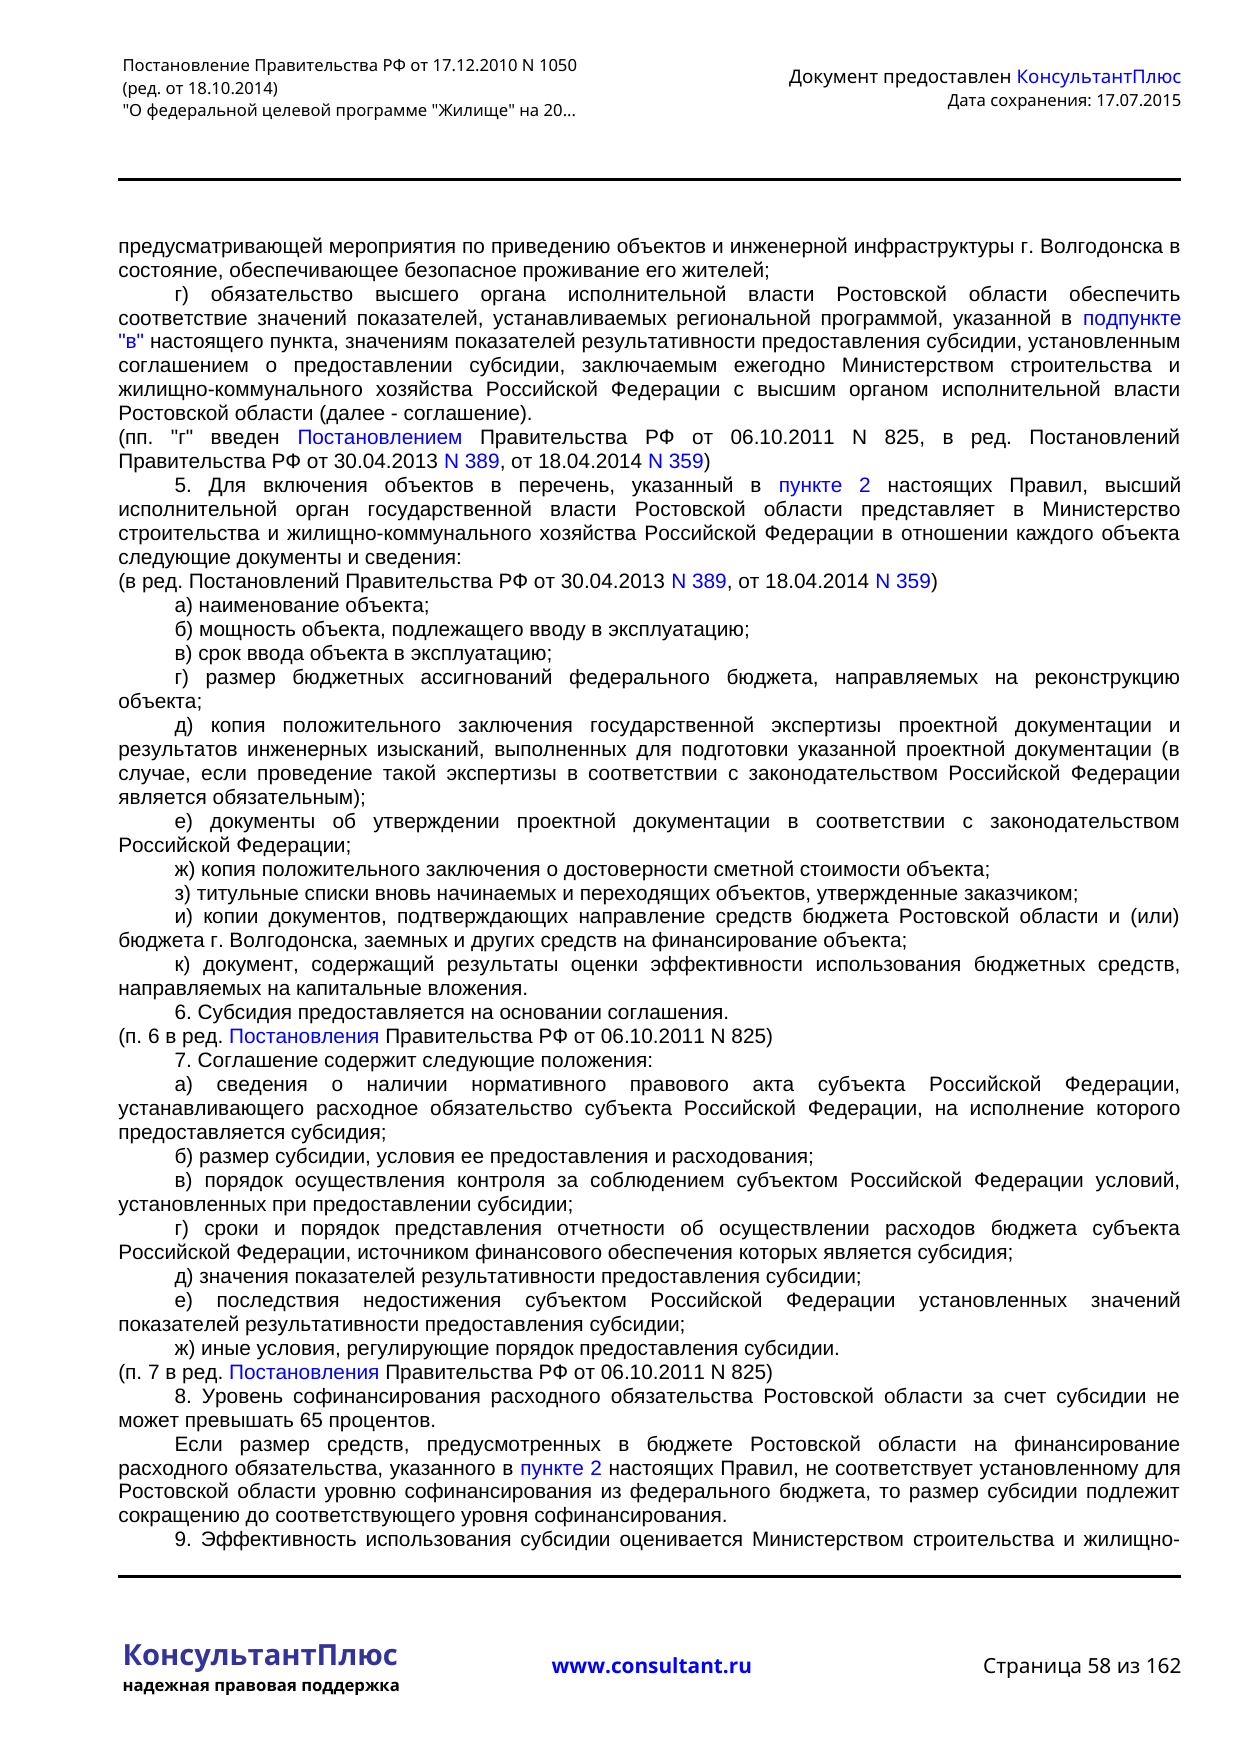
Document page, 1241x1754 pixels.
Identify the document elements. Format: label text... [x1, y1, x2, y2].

text е) последствия недостижения субъектом Российской Федерации установленных значений показателей результативности предоставления субсидии; [118, 1288, 1181, 1336]
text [118, 1527, 1181, 1551]
text 6. Субсидия предоставляется на основании соглашения. [118, 1000, 1181, 1024]
text б) мощность объекта, подлежащего вводу в эксплуатацию; [118, 617, 1181, 641]
text е) документы об утверждении проектной документации в соответствии с законодательством Российской Федерации; [118, 808, 1181, 856]
text г) сроки и порядок представления отчетности об осуществлении расходов бюджета субъекта Российской Федерации, источником финансового обеспечения которых является субсидия; [118, 1216, 1181, 1264]
text (п. 7 в ред. Постановления Правительства РФ от 06.10.2011 N 825) [118, 1359, 1181, 1383]
text ж) иные условия, регулирующие порядок предоставления субсидии. [118, 1336, 1181, 1359]
text в) порядок осуществления контроля за соблюдением субъектом Российской Федерации условий, установленных при предоставлении субсидии; [118, 1168, 1181, 1216]
text к) документ, содержащий результаты оценки эффективности использования бюджетных средств, направляемых на капитальные вложения. [118, 952, 1181, 1000]
text з) титульные списки вновь начинаемых и переходящих объектов, утвержденные заказчиком; [118, 880, 1181, 904]
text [118, 233, 1181, 281]
text Если размер средств, предусмотренных в бюджете Ростовской области на финансирование расходного обязательства, указанного в пункте 2 настоящих Правил, не соответствует установленному для Ростовской области уровню софинансирования из федерального бюджета, то размер субсидии подлежит сокращению до соответствующего уровня софинансирования. [118, 1431, 1181, 1527]
text а) наименование объекта; [118, 593, 1181, 617]
text 7. Соглашение содержит следующие положения: [118, 1048, 1181, 1072]
text (пп. "г" введен Постановлением Правительства РФ от 06.10.2011 N 825, в ред. Постановлений Правительства РФ от 30.04.2013 N 389, от 18.04.2014 N 359) [118, 425, 1181, 473]
text г) обязательство высшего органа исполнительной власти Ростовской области обеспечить соответствие значений показателей, устанавливаемых региональной программой, указанной в подпункте "в" настоящего пункта, значениям показателей результативности предоставления субсидии, установленным соглашением о предоставлении субсидии, заключаемым ежегодно Министерством строительства и жилищно-коммунального хозяйства Российской Федерации с высшим органом исполнительной власти Ростовской области (далее - соглашение). [118, 281, 1181, 425]
text (в ред. Постановлений Правительства РФ от 30.04.2013 N 389, от 18.04.2014 N 359) [118, 569, 1181, 593]
text б) размер субсидии, условия ее предоставления и расходования; [118, 1144, 1181, 1168]
text д) копия положительного заключения государственной экспертизы проектной документации и результатов инженерных изысканий, выполненных для подготовки указанной проектной документации (в случае, если проведение такой экспертизы в соответствии с законодательством Российской Федерации является обязательным); [118, 713, 1181, 808]
text г) размер бюджетных ассигнований федерального бюджета, направляемых на реконструкцию объекта; [118, 665, 1181, 713]
text а) сведения о наличии нормативного правового акта субъекта Российской Федерации, устанавливающего расходное обязательство субъекта Российской Федерации, на исполнение которого предоставляется субсидия; [118, 1072, 1181, 1144]
text 5. Для включения объектов в перечень, указанный в пункте 2 настоящих Правил, высший исполнительной орган государственной власти Ростовской области представляет в Министерство строительства и жилищно-коммунального хозяйства Российской Федерации в отношении каждого объекта следующие документы и сведения: [118, 473, 1181, 569]
text в) срок ввода объекта в эксплуатацию; [118, 641, 1181, 665]
text ж) копия положительного заключения о достоверности сметной стоимости объекта; [118, 856, 1181, 880]
text (п. 6 в ред. Постановления Правительства РФ от 06.10.2011 N 825) [118, 1024, 1181, 1048]
text 8. Уровень софинансирования расходного обязательства Ростовской области за счет субсидии не может превышать 65 процентов. [118, 1383, 1181, 1431]
text и) копии документов, подтверждающих направление средств бюджета Ростовской области и (или) бюджета г. Волгодонска, заемных и других средств на финансирование объекта; [118, 904, 1181, 952]
text д) значения показателей результативности предоставления субсидии; [118, 1264, 1181, 1288]
